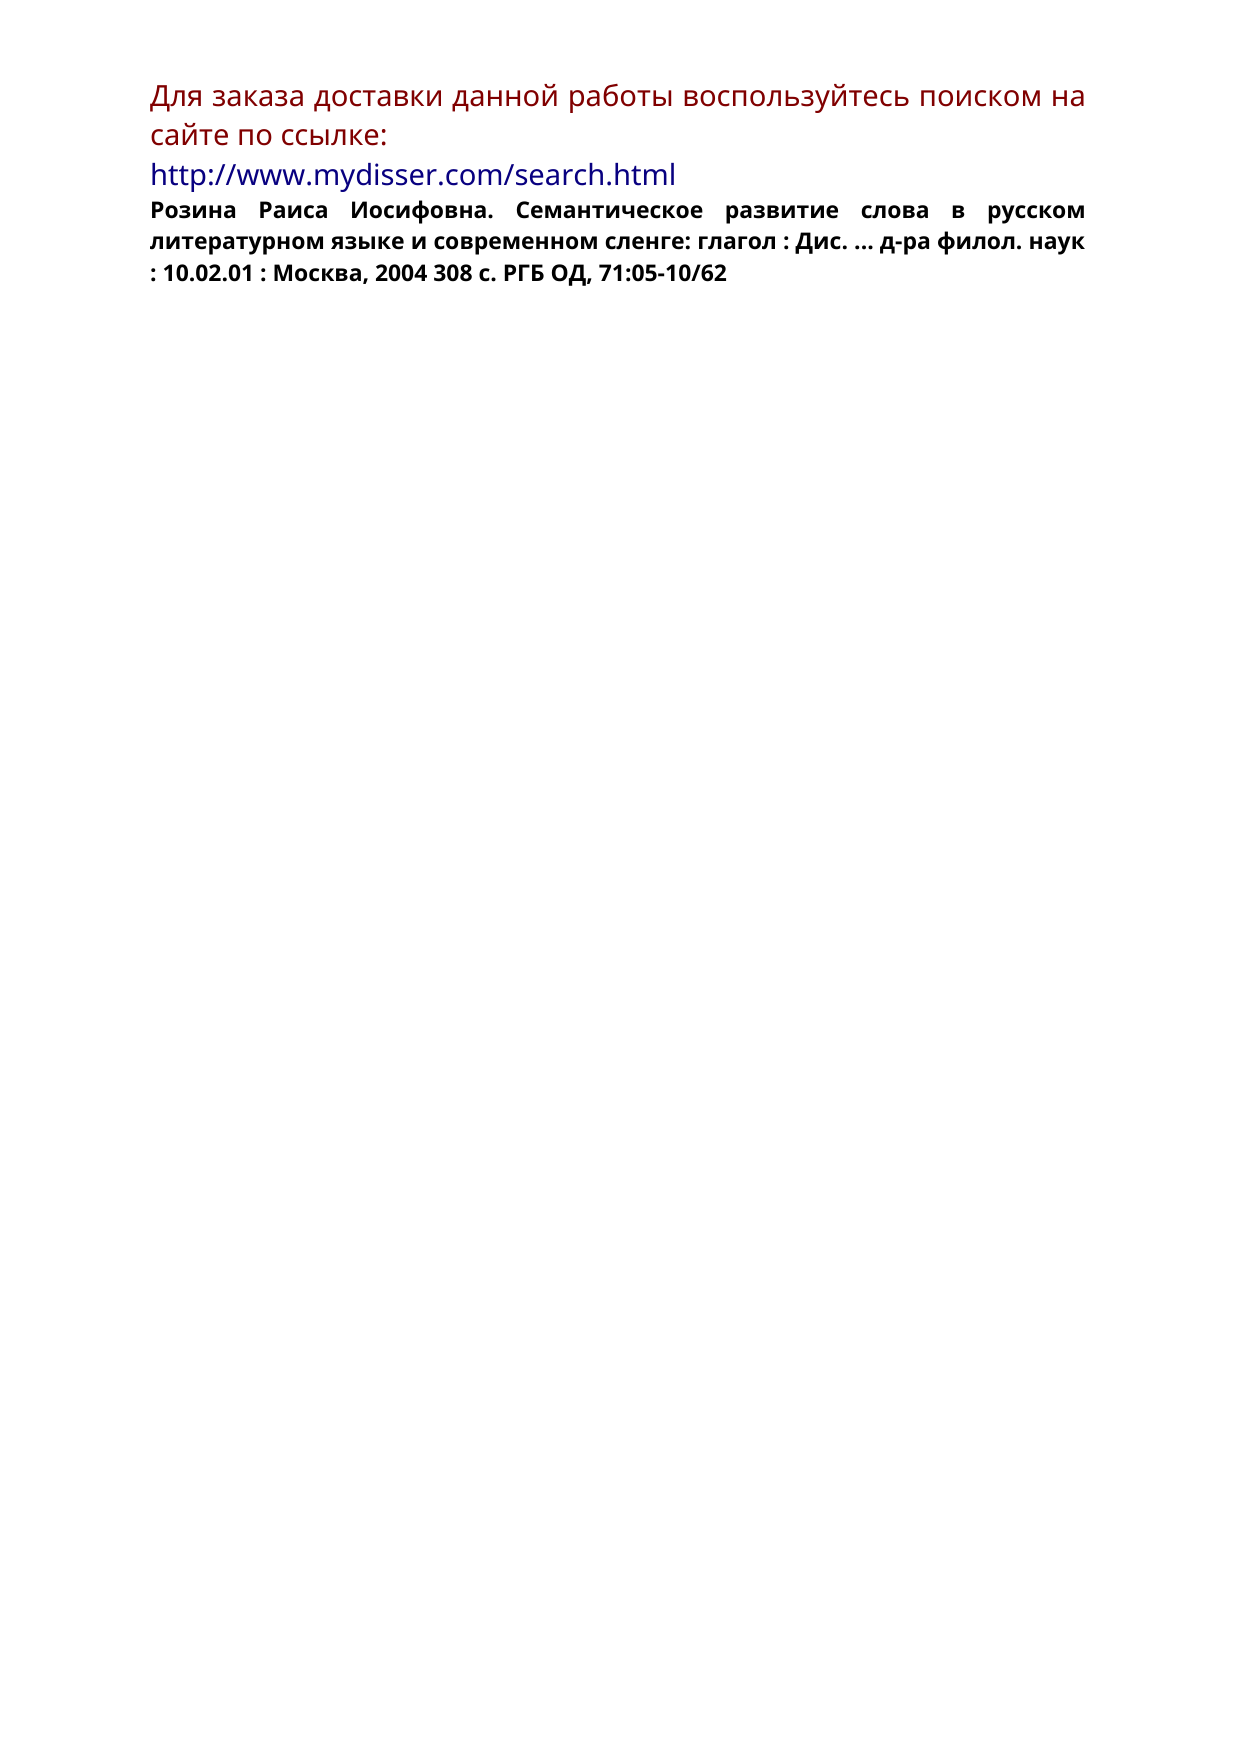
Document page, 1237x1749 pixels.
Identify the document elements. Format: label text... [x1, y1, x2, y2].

text Розина Раиса Иосифовна. Семантическое развитие слова в русском литературном языке и современном сленге: глагол : Дис. ... д-ра филол. наук : 10.02.01 : Москва, 2004 308 c. РГБ ОД, 71:05-10/62 [150, 194, 1086, 288]
